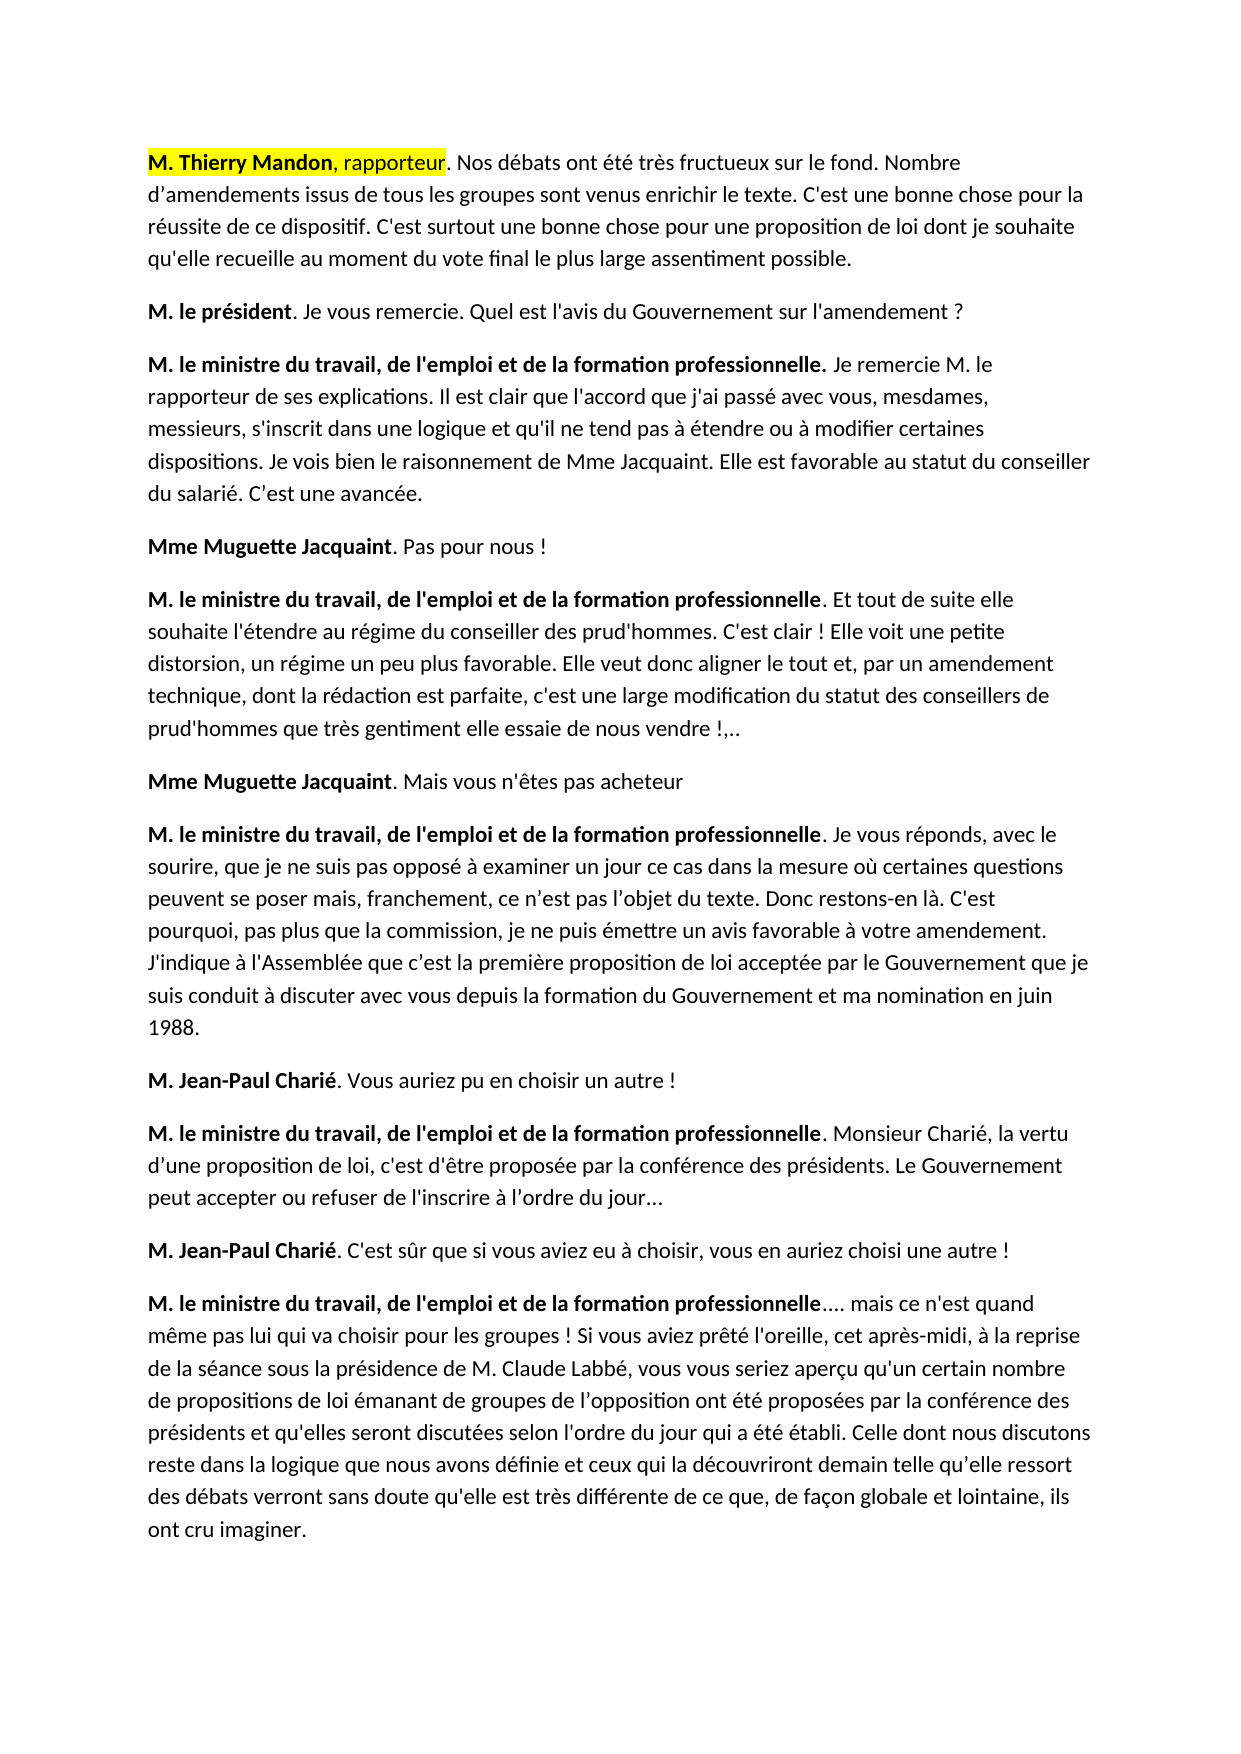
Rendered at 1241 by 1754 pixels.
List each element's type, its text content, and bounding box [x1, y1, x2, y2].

text M. le ministre du travail, de l'emploi et de la formation professionnelle. Monsieur Charié, la vertu d’une proposition de loi, c'est d'être proposée par la conférence des présidents. Le Gouvernement peut accepter ou refuser de l'inscrire à l’ordre du jour... [148, 1119, 1093, 1211]
text M. le ministre du travail, de l'emploi et de la formation professionnelle. Je vous réponds, avec le sourire, que je ne suis pas opposé à examiner un jour ce cas dans la mesure où certaines questions peuvent se poser mais, franchement, ce n’est pas l’objet du texte. Donc restons-en là. C'est pourquoi, pas plus que la commission, je ne puis émettre un avis favorable à votre amendement. J'indique à l'Assemblée que c’est la première proposition de loi acceptée par le Gouvernement que je suis conduit à discuter avec vous depuis la formation du Gouvernement et ma nomination en juin 1988. [148, 820, 1093, 1041]
text M. Jean-Paul Charié. C'est sûr que si vous aviez eu à choisir, vous en auriez choisi une autre ! [148, 1236, 1093, 1264]
text M. le ministre du travail, de l'emploi et de la formation professionnelle. Je remercie M. le rapporteur de ses explications. Il est clair que l'accord que j'ai passé avec vous, mesdames, messieurs, s'inscrit dans une logique et qu'il ne tend pas à étendre ou à modifier certaines dispositions. Je vois bien le raisonnement de Mme Jacquaint. Elle est favorable au statut du conseiller du salarié. C’est une avancée. [148, 350, 1093, 507]
text M. le ministre du travail, de l'emploi et de la formation professionnelle.... mais ce n'est quand même pas lui qui va choisir pour les groupes ! Si vous aviez prêté l'oreille, cet après-midi, à la reprise de la séance sous la présidence de M. Claude Labbé, vous vous seriez aperçu qu'un certain nombre de propositions de loi émanant de groupes de l’opposition ont été proposées par la conférence des présidents et qu'elles seront discutées selon l'ordre du jour qui a été établi. Celle dont nous discutons reste dans la logique que nous avons définie et ceux qui la découvriront demain telle qu’elle ressort des débats verront sans doute qu'elle est très différente de ce que, de façon globale et lointaine, ils ont cru imaginer. [148, 1289, 1093, 1543]
text M. le président. Je vous remercie. Quel est l'avis du Gouvernement sur l'amendement ? [148, 297, 1093, 325]
text Mme Muguette Jacquaint. Mais vous n'êtes pas acheteur [148, 767, 1093, 795]
text M. Jean-Paul Charié. Vous auriez pu en choisir un autre ! [148, 1066, 1093, 1094]
text M. le ministre du travail, de l'emploi et de la formation professionnelle. Et tout de suite elle souhaite l'étendre au régime du conseiller des prud'hommes. C'est clair ! Elle voit une petite distorsion, un régime un peu plus favorable. Elle veut donc aligner le tout et, par un amendement technique, dont la rédaction est parfaite, c'est une large modification du statut des conseillers de prud'hommes que très gentiment elle essaie de nous vendre !,.. [148, 585, 1093, 742]
text M. Thierry Mandon, rapporteur. Nos débats ont été très fructueux sur le fond. Nombre d’amendements issus de tous les groupes sont venus enrichir le texte. C'est une bonne chose pour la réussite de ce dispositif. C'est surtout une bonne chose pour une proposition de loi dont je souhaite qu'elle recueille au moment du vote final le plus large assentiment possible. [148, 148, 1093, 272]
text Mme Muguette Jacquaint. Pas pour nous ! [148, 532, 1093, 560]
